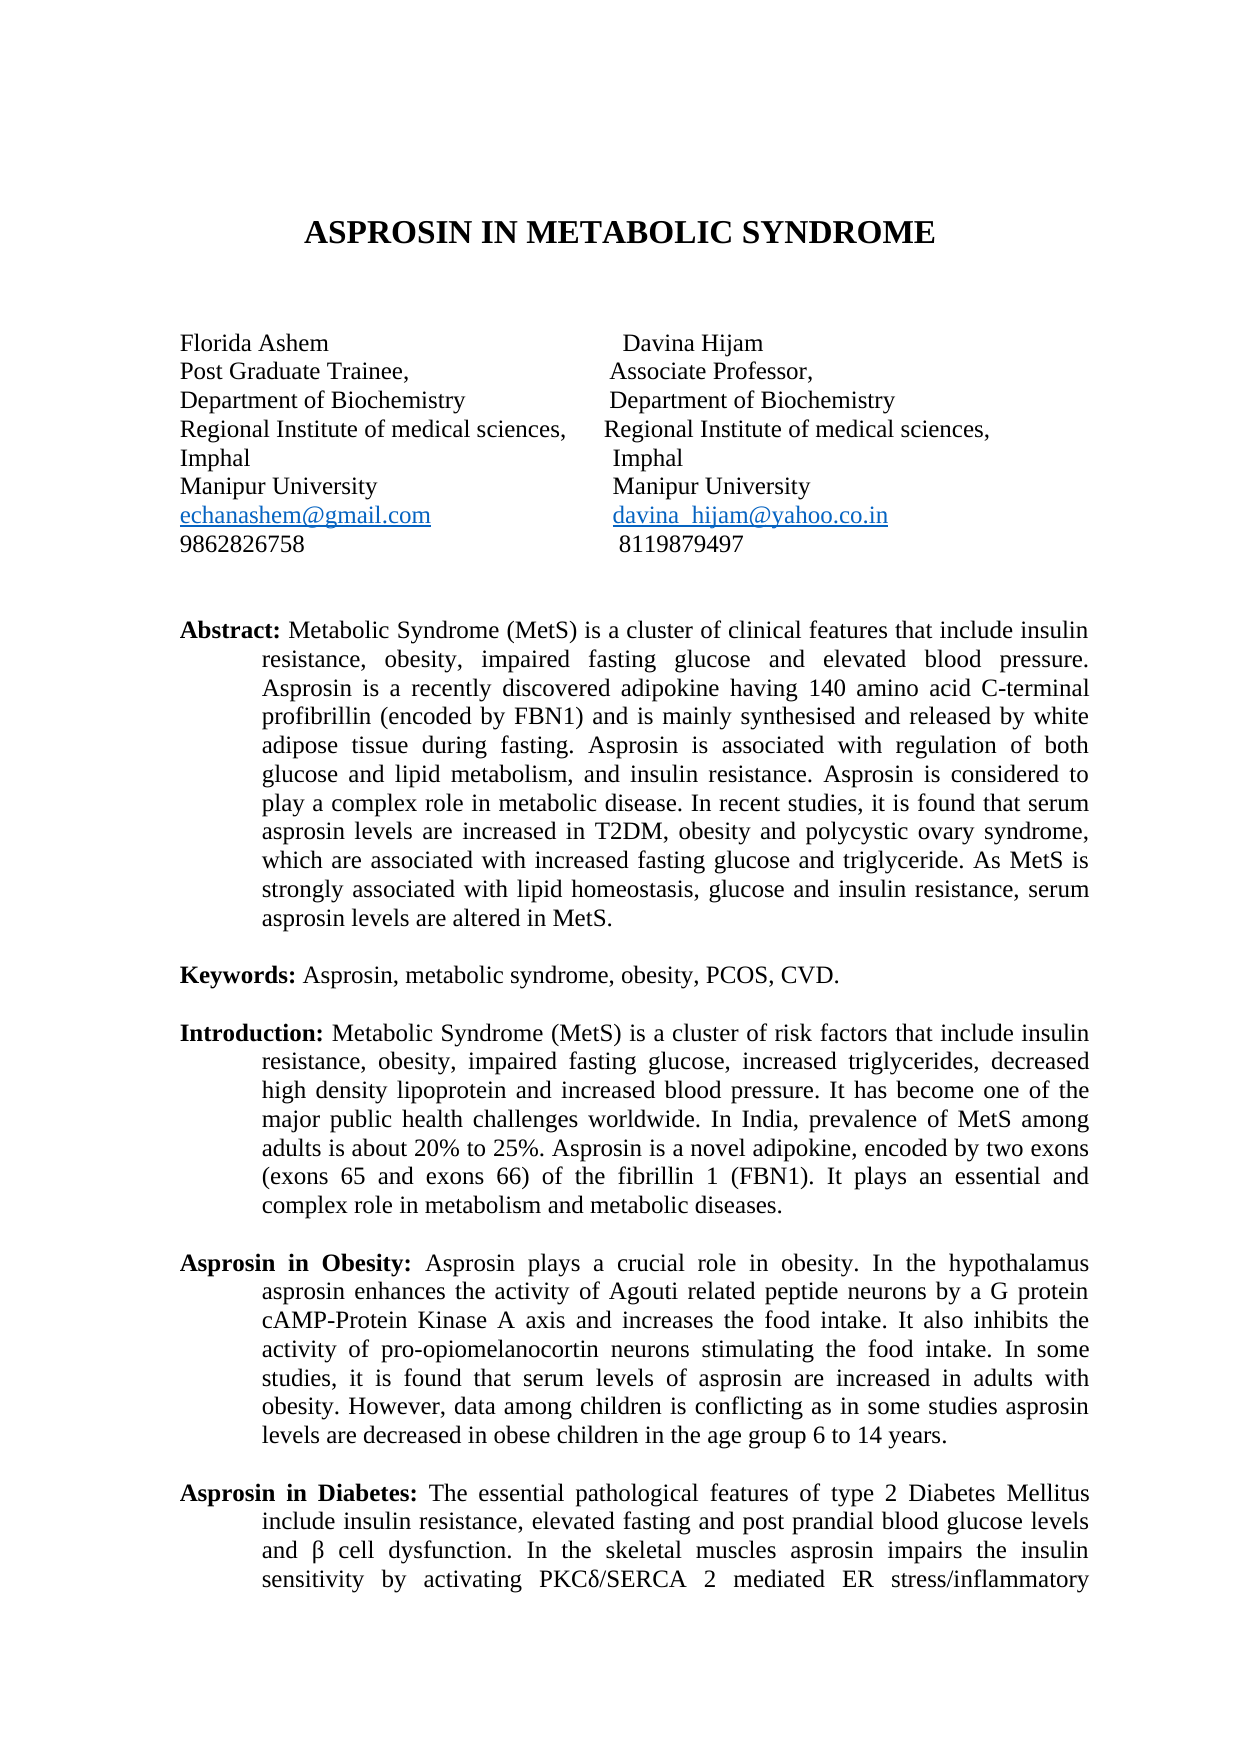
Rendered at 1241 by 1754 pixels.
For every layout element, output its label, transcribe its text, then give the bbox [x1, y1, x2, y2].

text Introduction: Metabolic Syndrome (MetS) is a cluster of risk factors that include insulin resistance, obesity, impaired fasting glucose, increased triglycerides, decreased high density lipoprotein and increased blood pressure. It has become one of the major public health challenges worldwide. In India, prevalence of MetS among adults is about 20% to 25%. Asprosin is a novel adipokine, encoded by two exons (exons 65 and exons 66) of the fibrillin 1 (FBN1). It plays an essential and complex role in metabolism and metabolic diseases. [179, 1018, 1090, 1219]
text ASPROSIN IN METABOLIC SYNDROME [150, 213, 1090, 251]
text Abstract: Metabolic Syndrome (MetS) is a cluster of clinical features that include insulin resistance, obesity, impaired fasting glucose and elevated blood pressure. Asprosin is a recently discovered adipokine having 140 amino acid C-terminal profibrillin (encoded by FBN1) and is mainly synthesised and released by white adipose tissue during fasting. Asprosin is associated with regulation of both glucose and lipid metabolism, and insulin resistance. Asprosin is considered to play a complex role in metabolic disease. In recent studies, it is found that serum asprosin levels are increased in T2DM, obesity and polycystic ovary syndrome, which are associated with increased fasting glucose and triglyceride. As MetS is strongly associated with lipid homeostasis, glucose and insulin resistance, serum asprosin levels are altered in MetS. [179, 615, 1090, 931]
text Keywords: Asprosin, metabolic syndrome, obesity, PCOS, CVD. [179, 960, 1090, 989]
text Imphal Imphal [179, 443, 1090, 471]
text Manipur University Manipur University [179, 471, 1090, 500]
text Regional Institute of medical sciences, Regional Institute of medical sciences, [179, 414, 1090, 443]
text Post Graduate Trainee, Associate Professor, [179, 356, 1090, 385]
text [179, 1478, 1090, 1593]
text Florida Ashem Davina Hijam [179, 328, 1090, 356]
text echanashem@gmail.com davina_hijam@yahoo.co.in [179, 500, 1090, 529]
text 9862826758 8119879497 [179, 529, 1090, 558]
text Department of Biochemistry Department of Biochemistry [179, 385, 1090, 414]
text Asprosin in Obesity: Asprosin plays a crucial role in obesity. In the hypothalamus asprosin enhances the activity of Agouti related peptide neurons by a G protein cAMP-Protein Kinase A axis and increases the food intake. It also inhibits the activity of pro-opiomelanocortin neurons stimulating the food intake. In some studies, it is found that serum levels of asprosin are increased in adults with obesity. However, data among children is conflicting as in some studies asprosin levels are decreased in obese children in the age group 6 to 14 years. [179, 1248, 1090, 1449]
